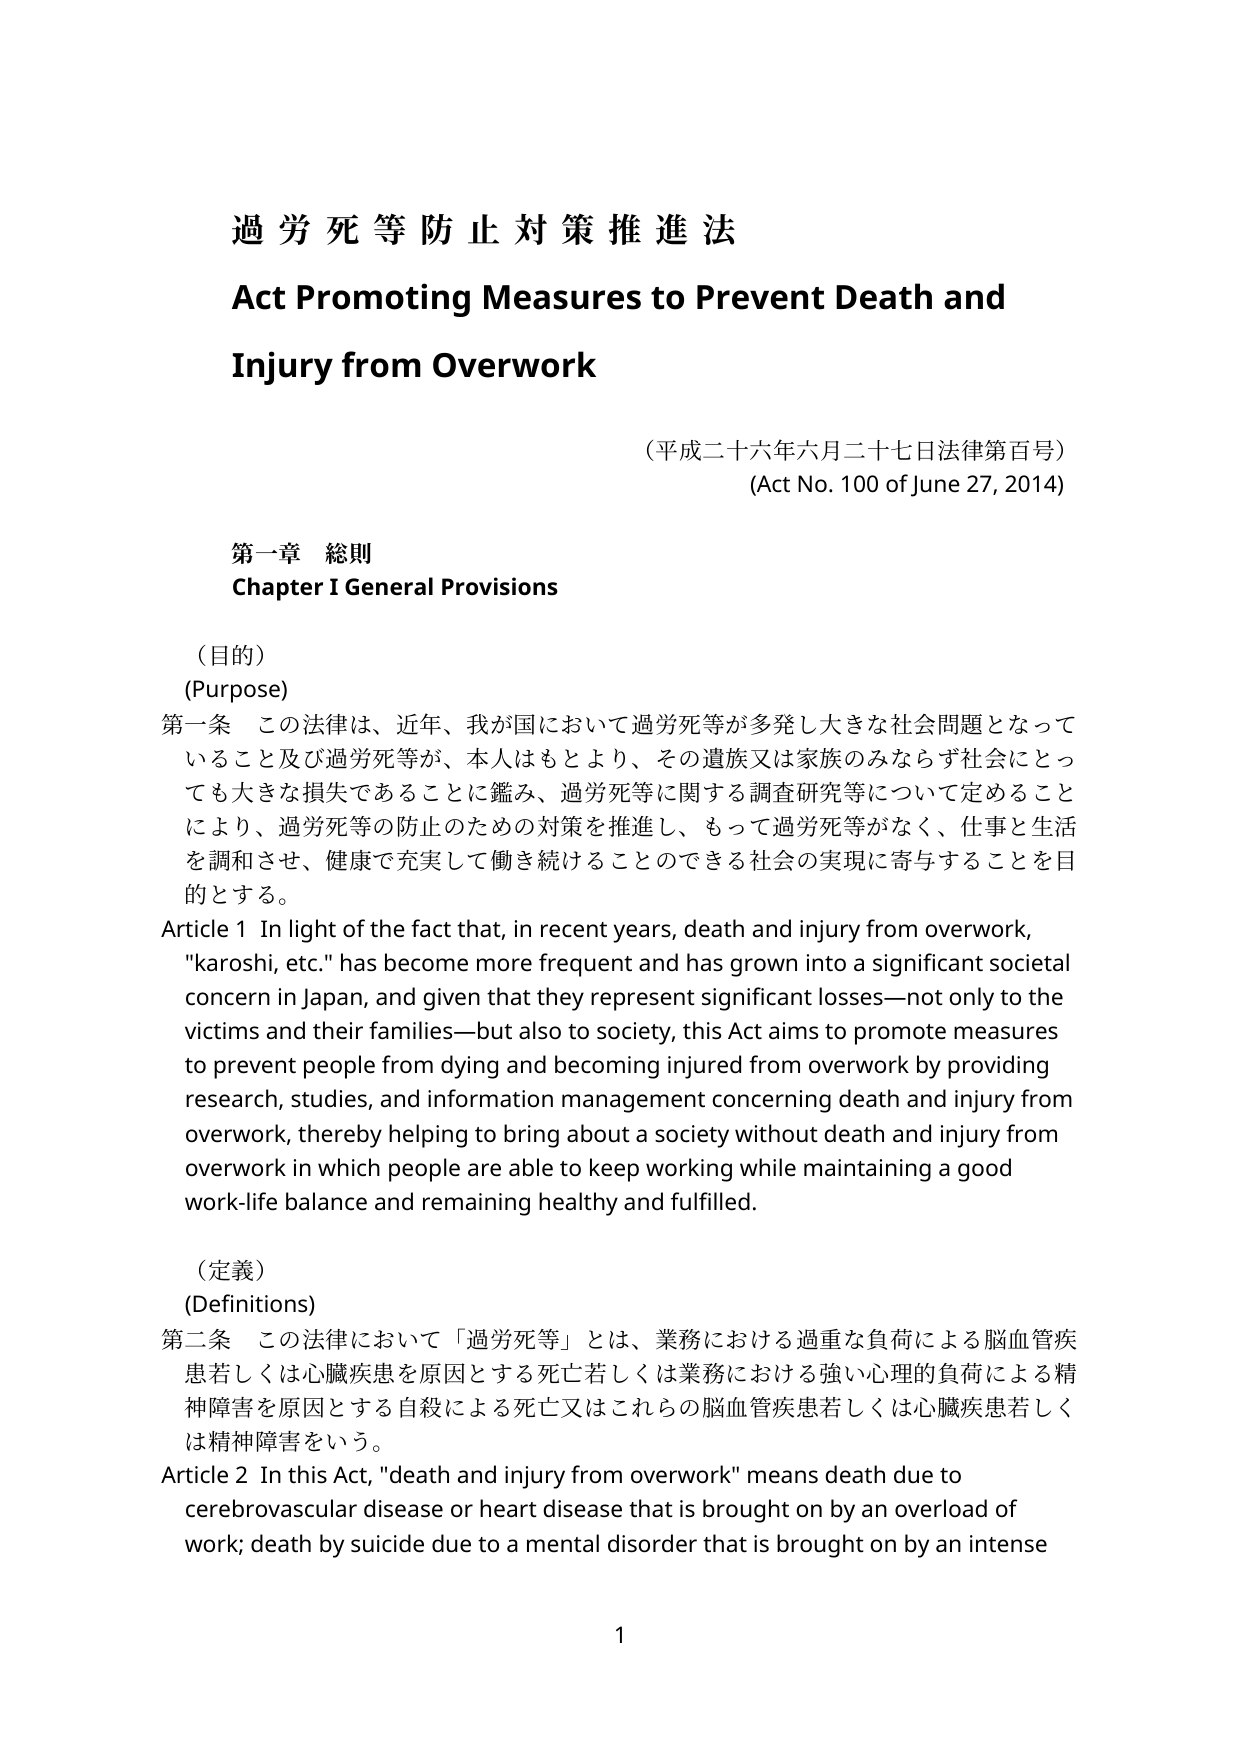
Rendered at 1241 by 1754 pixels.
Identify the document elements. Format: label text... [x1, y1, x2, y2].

text （定義） [184, 1253, 1079, 1287]
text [161, 1458, 1079, 1560]
text Chapter I General Provisions [230, 569, 1079, 604]
text 第一条 この法律は、近年、我が国において過労死等が多発し大きな社会問題となっていること及び過労死等が、本人はもとより、その遺族又は家族のみならず社会にとっても大きな損失であることに鑑み、過労死等に関する調査研究等について定めることにより、過労死等の防止のための対策を推進し、もって過労死等がなく、仕事と生活を調和させ、健康で充実して働き続けることのできる社会の実現に寄与することを目的とする。 [161, 706, 1079, 911]
text （平成二十六年六月二十七日法律第百号） [161, 433, 1079, 467]
text （目的） [184, 638, 1079, 672]
text (Definitions) [184, 1287, 1079, 1321]
text (Act No. 100 of June 27, 2014) [161, 467, 1079, 501]
text Article 1 In light of the fact that, in recent years, death and injury from overwork, "karoshi, etc." has become more frequent and has grown into a significant societal concern in Japan, and given that they represent significant losses—not only to the victims and their families—but also to society, this Act aims to promote measures to prevent people from dying and becoming injured from overwork by providing research, studies, and information management concerning death and injury from overwork, thereby helping to bring about a society without death and injury from overwork in which people are able to keep working while maintaining a good work-life balance and remaining healthy and fulfilled. [161, 911, 1079, 1219]
text 第一章 総則 [230, 535, 1079, 569]
text 第二条 この法律において「過労死等」とは、業務における過重な負荷による脳血管疾患若しくは心臓疾患を原因とする死亡若しくは業務における強い心理的負荷による精神障害を原因とする自殺による死亡又はこれらの脳血管疾患若しくは心臓疾患若しくは精神障害をいう。 [161, 1321, 1079, 1458]
text 過労死等防止対策推進法 [230, 194, 1079, 262]
text Act Promoting Measures to Prevent Death and Injury from Overwork [230, 262, 1079, 399]
text (Purpose) [184, 672, 1079, 706]
